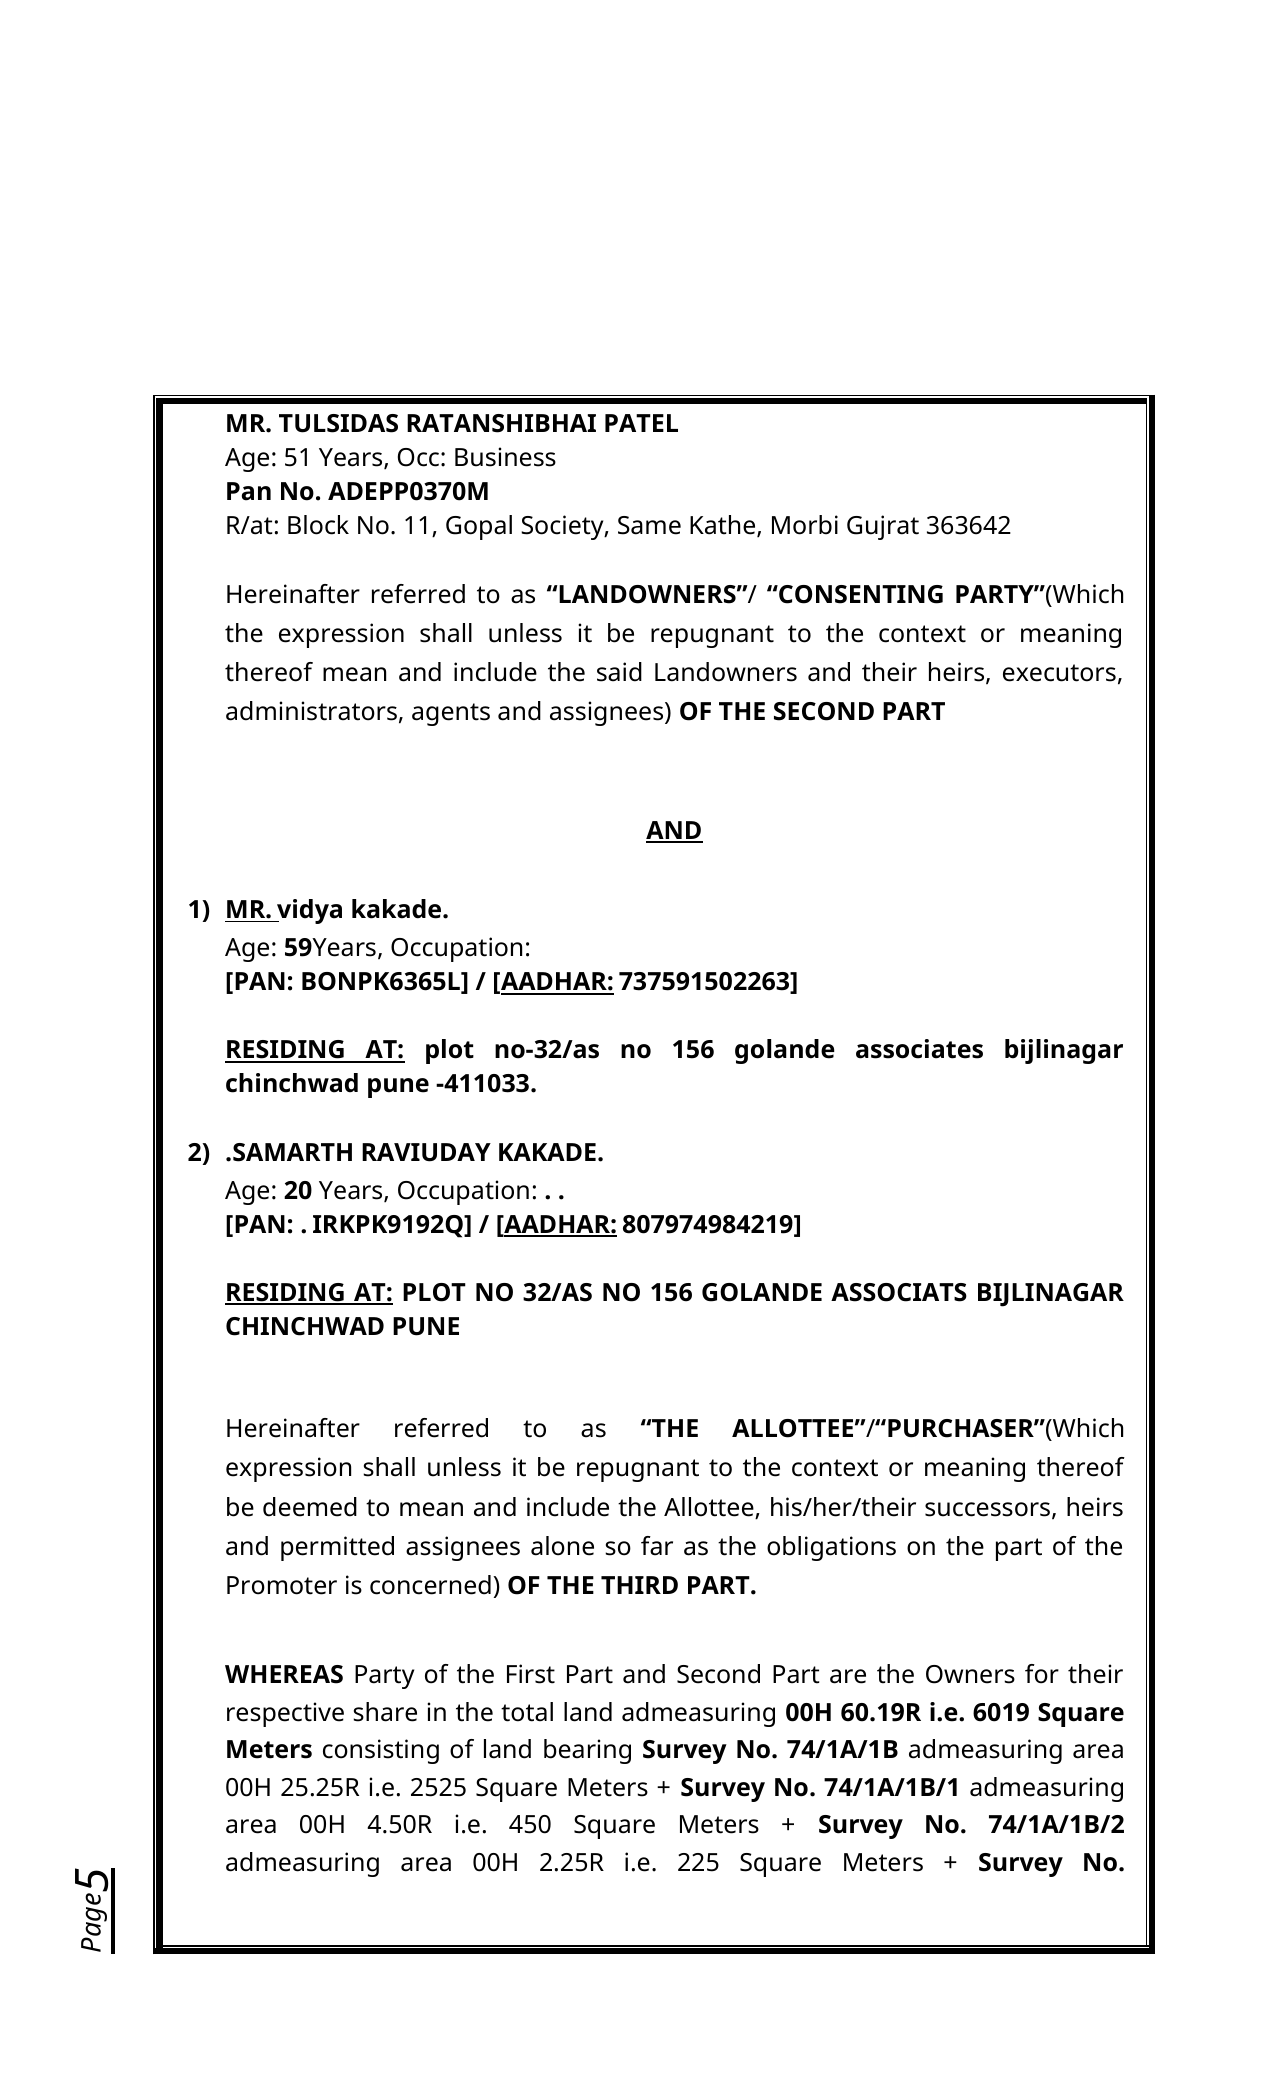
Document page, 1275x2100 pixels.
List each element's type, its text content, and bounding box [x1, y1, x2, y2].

text RESIDING AT: PLOT NO 32/AS NO 156 GOLANDE ASSOCIATS BIJLINAGAR CHINCHWAD PUNE [225, 1275, 1125, 1343]
text [PAN: BONPK6365L] / [AADHAR: 737591502263] [225, 964, 1125, 998]
list MR. vidya kakade. [187, 892, 1125, 926]
text Age: 51 Years, Occ: Business [195, 440, 1125, 474]
subtitle Age: 59Years, Occupation: [225, 930, 1125, 964]
subtitle Age: 20 Years, Occupation: . . [225, 1172, 1125, 1207]
text R/at: Block No. 11, Gopal Society, Same Kathe, Morbi Gujrat 363642 [195, 508, 1125, 542]
text Pan No. ADEPP0370M [195, 474, 1125, 508]
text Hereinafter referred to as “LANDOWNERS”/ “CONSENTING PARTY”(Which the expression shall unless it be repugnant to the context or meaning thereof mean and include the said Landowners and their heirs, executors, administrators, agents and assignees) OF THE SECOND PART [225, 576, 1125, 728]
text RESIDING AT: plot no-32/as no 156 golande associates bijlinagar chinchwad pune -411033. [225, 1032, 1125, 1100]
text AND [225, 812, 1124, 846]
text Hereinafter referred to as “THE ALLOTTEE”/“PURCHASER”(Which expression shall unless it be repugnant to the context or meaning thereof be deemed to mean and include the Allottee, his/her/their successors, heirs and permitted assignees alone so far as the obligations on the part of the Promoter is concerned) OF THE THIRD PART. [225, 1411, 1125, 1602]
text [PAN: . IRKPK9192Q] / [AADHAR: 807974984219] [225, 1207, 1125, 1241]
text MR. TULSIDAS RATANSHIBHAI PATEL [225, 406, 1125, 440]
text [225, 1657, 1125, 1878]
list .SAMARTH RAVIUDAY KAKADE. [187, 1134, 1125, 1168]
